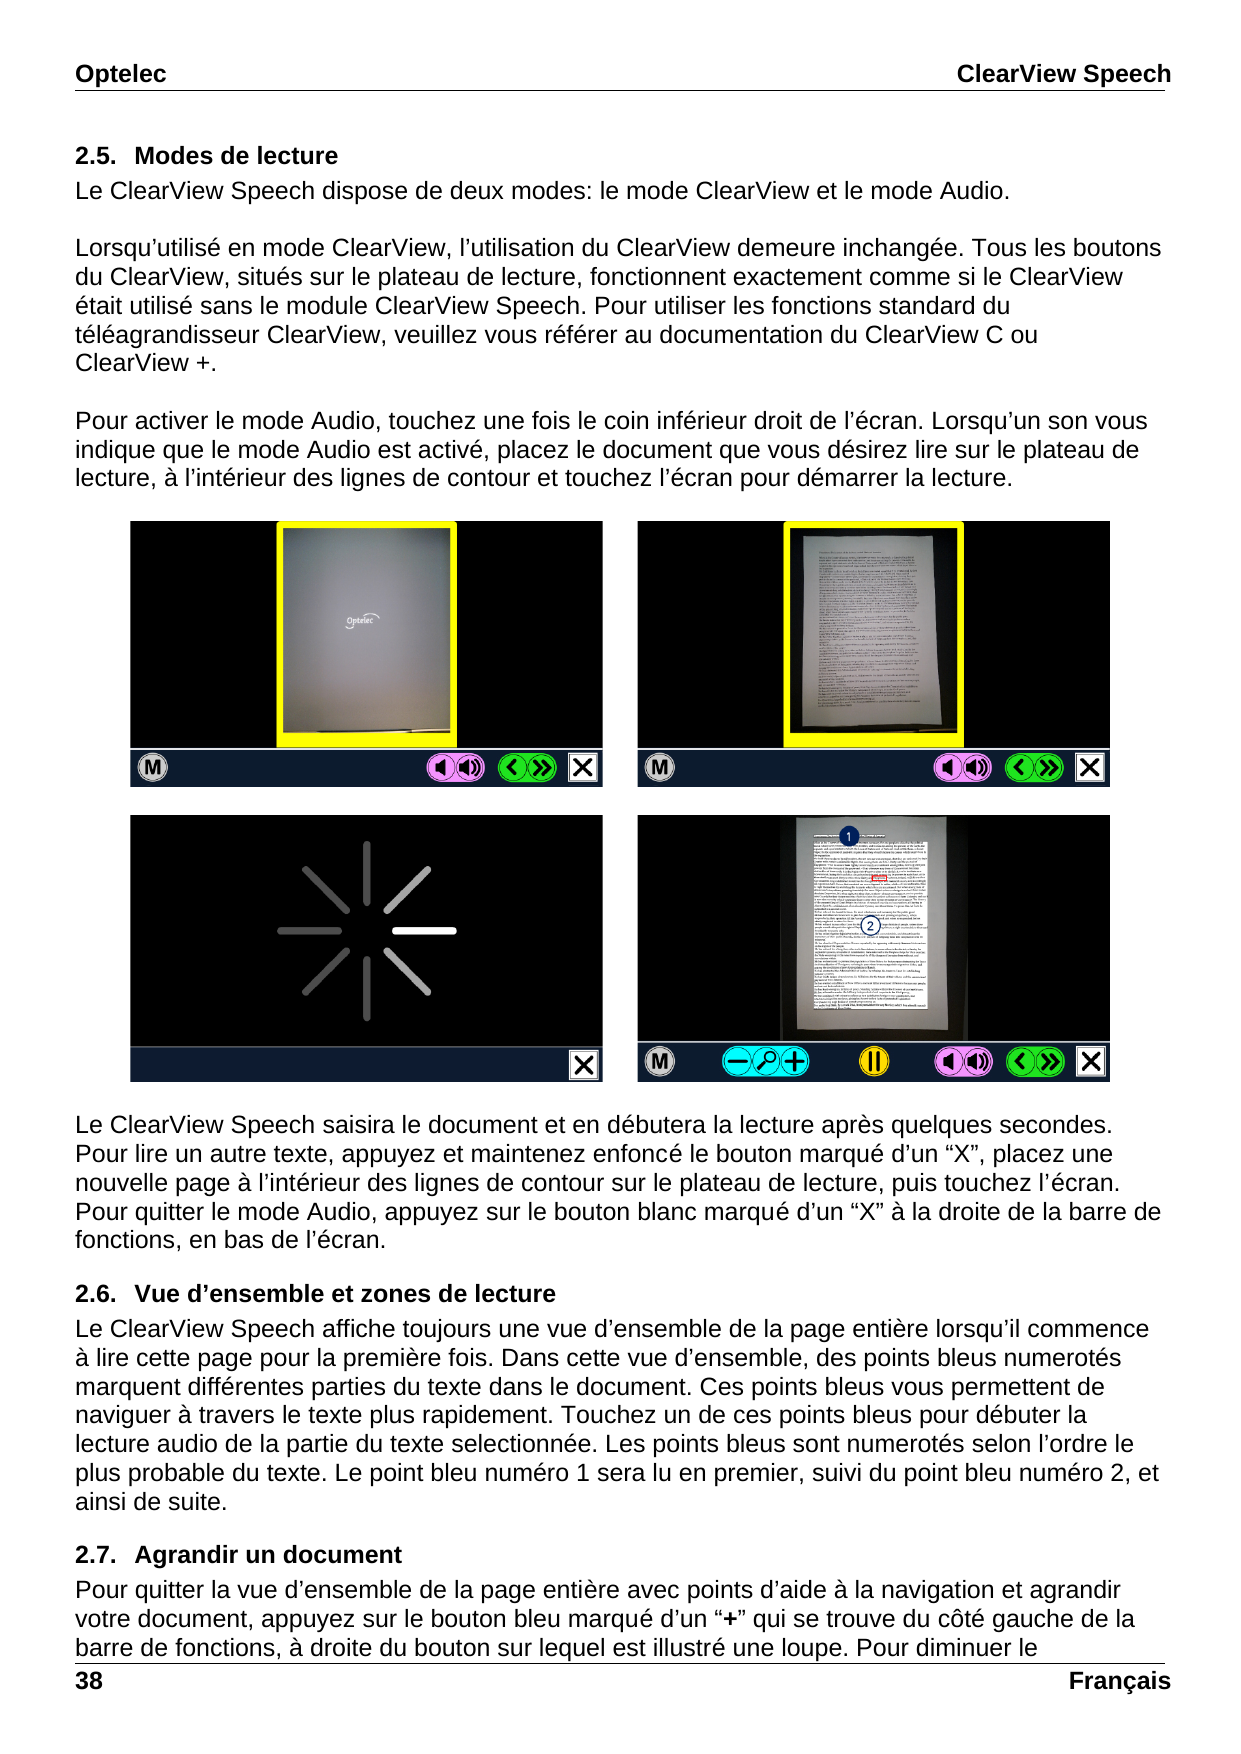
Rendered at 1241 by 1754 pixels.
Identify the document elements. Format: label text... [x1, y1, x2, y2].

subtitle Modes de lecture [75, 141, 1165, 170]
picture [130, 815, 603, 1082]
subtitle Agrandir un document [75, 1540, 1165, 1569]
picture [637, 521, 1110, 787]
text Le ClearView Speech dispose de deux modes: le mode ClearView et le mode Audio. [75, 176, 1165, 205]
picture [130, 521, 603, 787]
subtitle Vue d’ensemble et zones de lecture [75, 1279, 1165, 1308]
picture [637, 815, 1110, 1082]
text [75, 1575, 1165, 1662]
text Le ClearView Speech affiche toujours une vue d’ensemble de la page entière lorsqu’il commence à lire cette page pour la première fois. Dans cette vue d’ensemble, des points bleus numerotés marquent différentes parties du texte dans le document. Ces points bleus vous permettent de naviguer à travers le texte plus rapidement. Touchez un de ces points bleus pour débuter la lecture audio de la partie du texte selectionnée. Les points bleus sont numerotés selon l’ordre le plus probable du texte. Le point bleu numéro 1 sera lu en premier, suivi du point bleu numéro 2, et ainsi de suite. [75, 1314, 1165, 1515]
text Le ClearView Speech saisira le document et en débutera la lecture après quelques secondes. Pour lire un autre texte, appuyez et maintenez enfoncé le bouton marqué d’un “X”, placez une nouvelle page à l’intérieur des lignes de contour sur le plateau de lecture, puis touchez l’écran. Pour quitter le mode Audio, appuyez sur le bouton blanc marqué d’un “X” à la droite de la barre de fonctions, en bas de l’écran. [75, 1110, 1165, 1254]
text Pour activer le mode Audio, touchez une fois le coin inférieur droit de l’écran. Lorsqu’un son vous indique que le mode Audio est activé, placez le document que vous désirez lire sur le plateau de lecture, à l’intérieur des lignes de contour et touchez l’écran pour démarrer la lecture. [75, 406, 1165, 492]
text Lorsqu’utilisé en mode ClearView, l’utilisation du ClearView demeure inchangée. Tous les boutons du ClearView, situés sur le plateau de lecture, fonctionnent exactement comme si le ClearView était utilisé sans le module ClearView Speech. Pour utiliser les fonctions standard du téléagrandisseur ClearView, veuillez vous référer au documentation du ClearView C ou ClearView +. [75, 233, 1165, 377]
